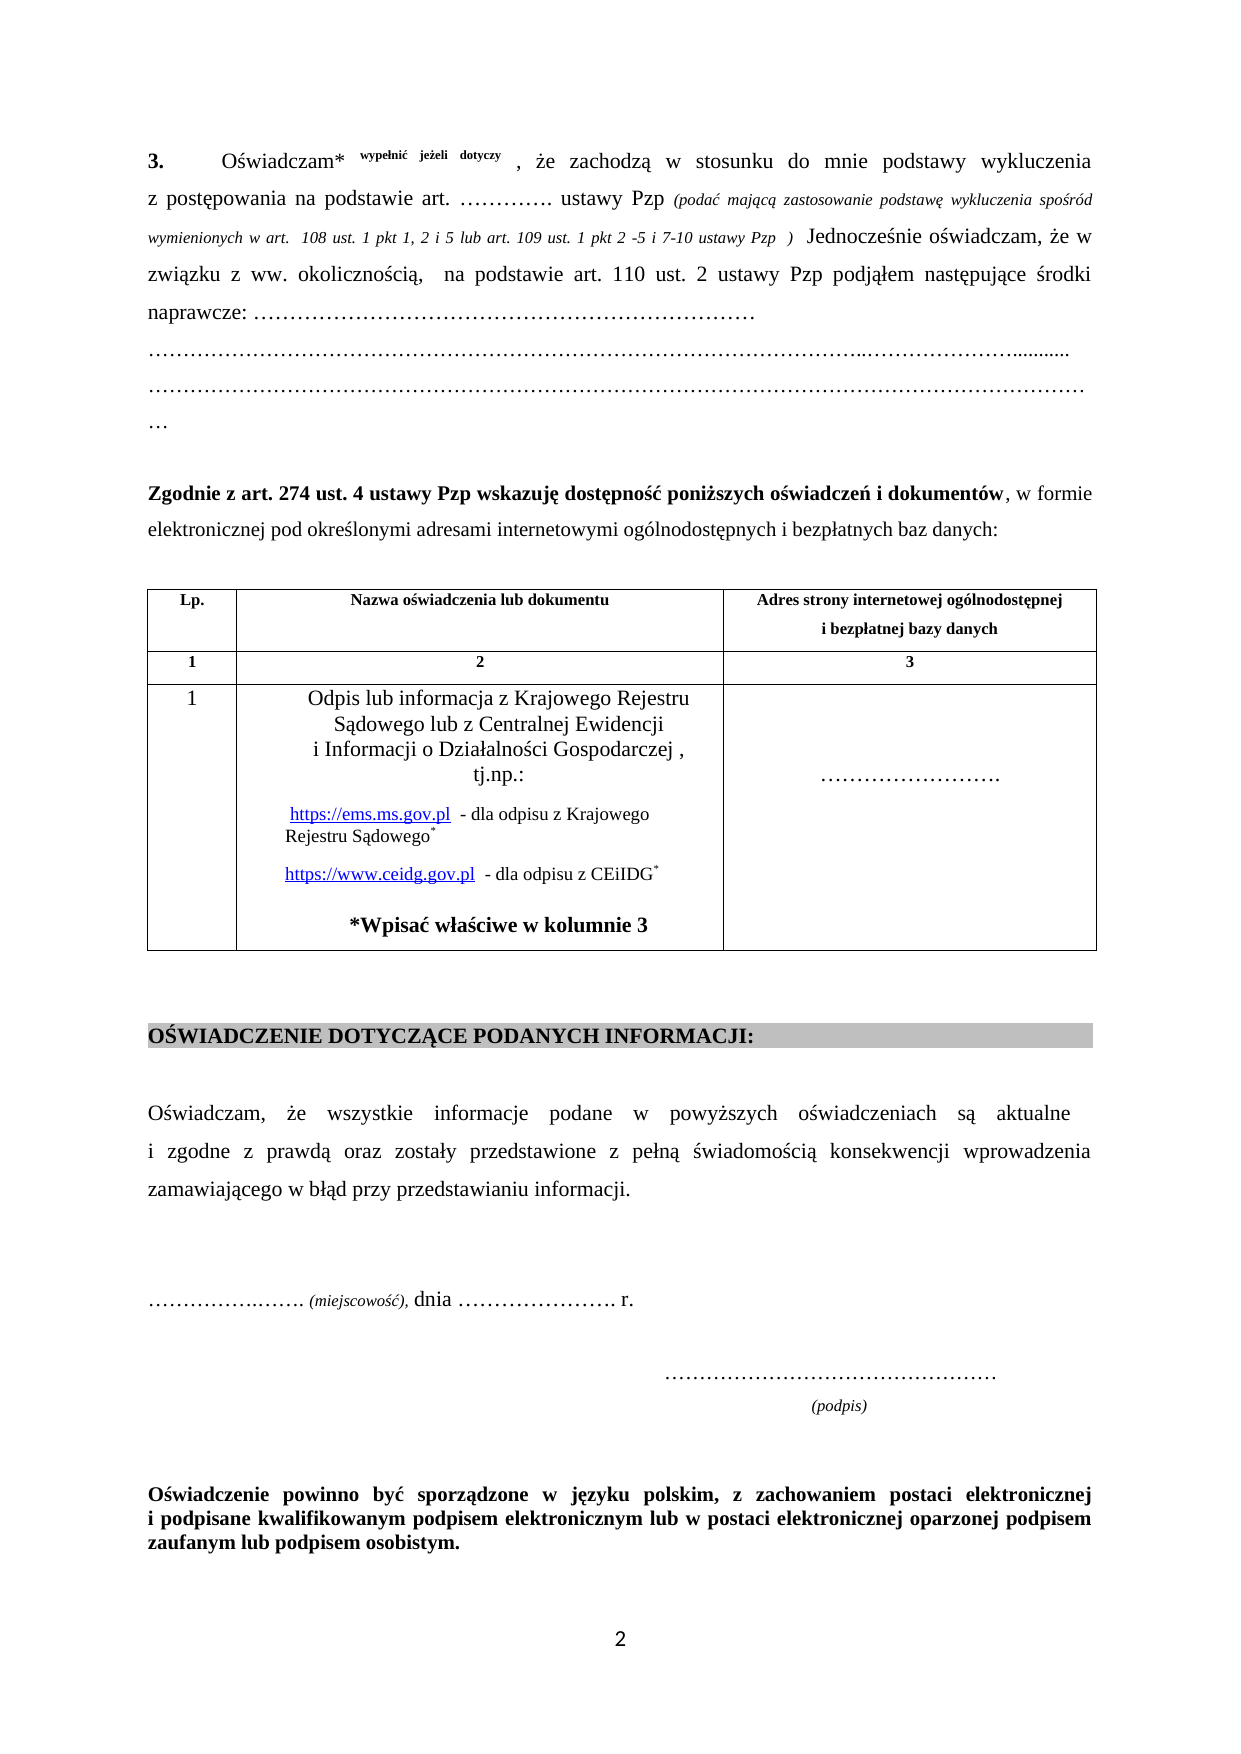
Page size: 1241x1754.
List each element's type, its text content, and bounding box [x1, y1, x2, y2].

text …………….……. (miejscowość), dnia …………………. r. [148, 1286, 1093, 1311]
table_cell Odpis lub informacja z Krajowego Rejestru Sądowego lub z Centralnej Ewidencji i Informacji o Działalności Gospodarczej , tj.np.: https://ems.ms.gov.pl - dla odpisu z Krajowego Rejestru Sądowego* https://www.ceidg.gov.pl - dla odpisu z CEiIDG* *Wpisać właściwe w kolumnie 3 [237, 685, 723, 950]
table_cell 1 [148, 685, 236, 950]
text …………………………………………………………………………………………..…………………...........………………………………………………………………………………………………………………………… [148, 337, 1093, 433]
table_cell 2 [237, 652, 723, 684]
table_cell ……………………. [724, 685, 1096, 950]
text ………………………………………… [148, 1360, 1093, 1384]
list Oświadczam* wypełnić jeżeli dotyczy , że zachodzą w stosunku do mnie podstawy wykluczenia z postępowania na podstawie art. …………. ustawy Pzp (podać mającą zastosowanie podstawę wykluczenia spośród wymienionych w art. 108 ust. 1 pkt 1, 2 i 5 lub art. 109 ust. 1 pkt 2 -5 i 7-10 ustawy Pzp ) Jednocześnie oświadczam, że w związku z ww. okolicznością, na podstawie art. 110 ust. 2 ustawy Pzp podjąłem następujące środki naprawcze: …………………………………………………………… [148, 148, 1093, 324]
text Oświadczam, że wszystkie informacje podane w powyższych oświadczeniach są aktualne i zgodne z prawdą oraz zostały przedstawione z pełną świadomością konsekwencji wprowadzenia zamawiającego w błąd przy przedstawianiu informacji. [148, 1100, 1093, 1201]
table_header Lp. [148, 590, 236, 651]
text Zgodnie z art. 274 ust. 4 ustawy Pzp wskazuję dostępność poniższych oświadczeń i dokumentów, w formie elektronicznej pod określonymi adresami internetowymi ogólnodostępnych i bezpłatnych baz danych: [148, 481, 1093, 541]
text Oświadczenie powinno być sporządzone w języku polskim, z zachowaniem postaci elektronicznej i podpisane kwalifikowanym podpisem elektronicznym lub w postaci elektronicznej oparzonej podpisem zaufanym lub podpisem osobistym. [148, 1482, 1093, 1554]
table_cell 1 [148, 652, 236, 684]
text OŚWIADCZENIE DOTYCZĄCE PODANYCH INFORMACJI: [148, 1023, 1093, 1048]
table_cell 3 [724, 652, 1096, 684]
table_header Adres strony internetowej ogólnodostępnej i bezpłatnej bazy danych [724, 590, 1096, 651]
text (podpis) [738, 1396, 1093, 1415]
table_header Nazwa oświadczenia lub dokumentu [237, 590, 723, 651]
